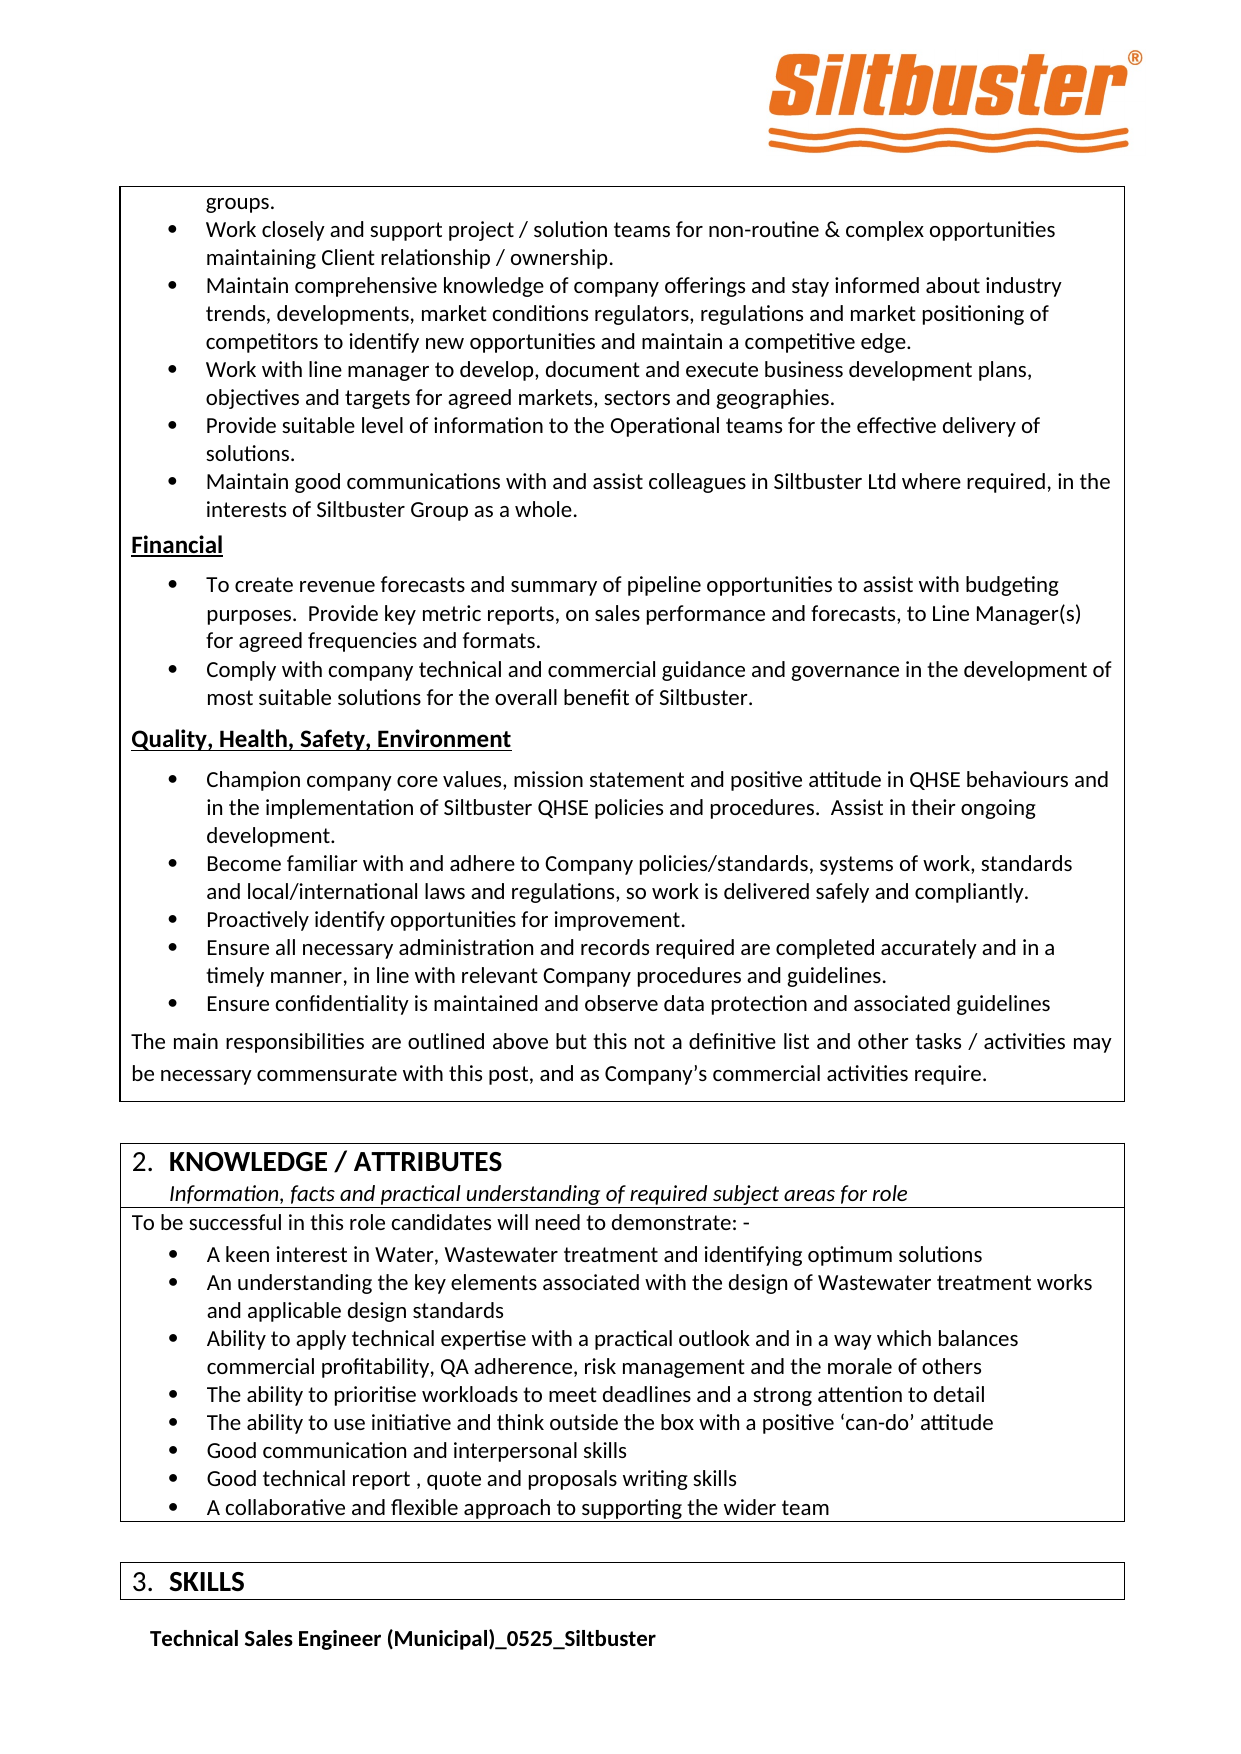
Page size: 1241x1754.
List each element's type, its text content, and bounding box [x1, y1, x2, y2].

table_header SKILLS Areas of ability and task or activity competency to perform role successfully [121, 1563, 1124, 1599]
table_header KNOWLEDGE / ATTRIBUTES Information, facts and practical understanding of required subject areas for role [121, 1144, 1124, 1207]
table_cell To be successful in this role candidates will need to demonstrate: - A keen interest in Water, Wastewater treatment and identifying optimum solutions An understanding the key elements associated with the design of Wastewater treatment works and applicable design standards Ability to apply technical expertise with a practical outlook and in a way which balances commercial profitability, QA adherence, risk management and the morale of others The ability to prioritise workloads to meet deadlines and a strong attention to detail The ability to use initiative and think outside the box with a positive ‘can-do’ attitude Good communication and interpersonal skills Good technical report skills [121, 1208, 1124, 1521]
picture [766, 49, 1146, 156]
